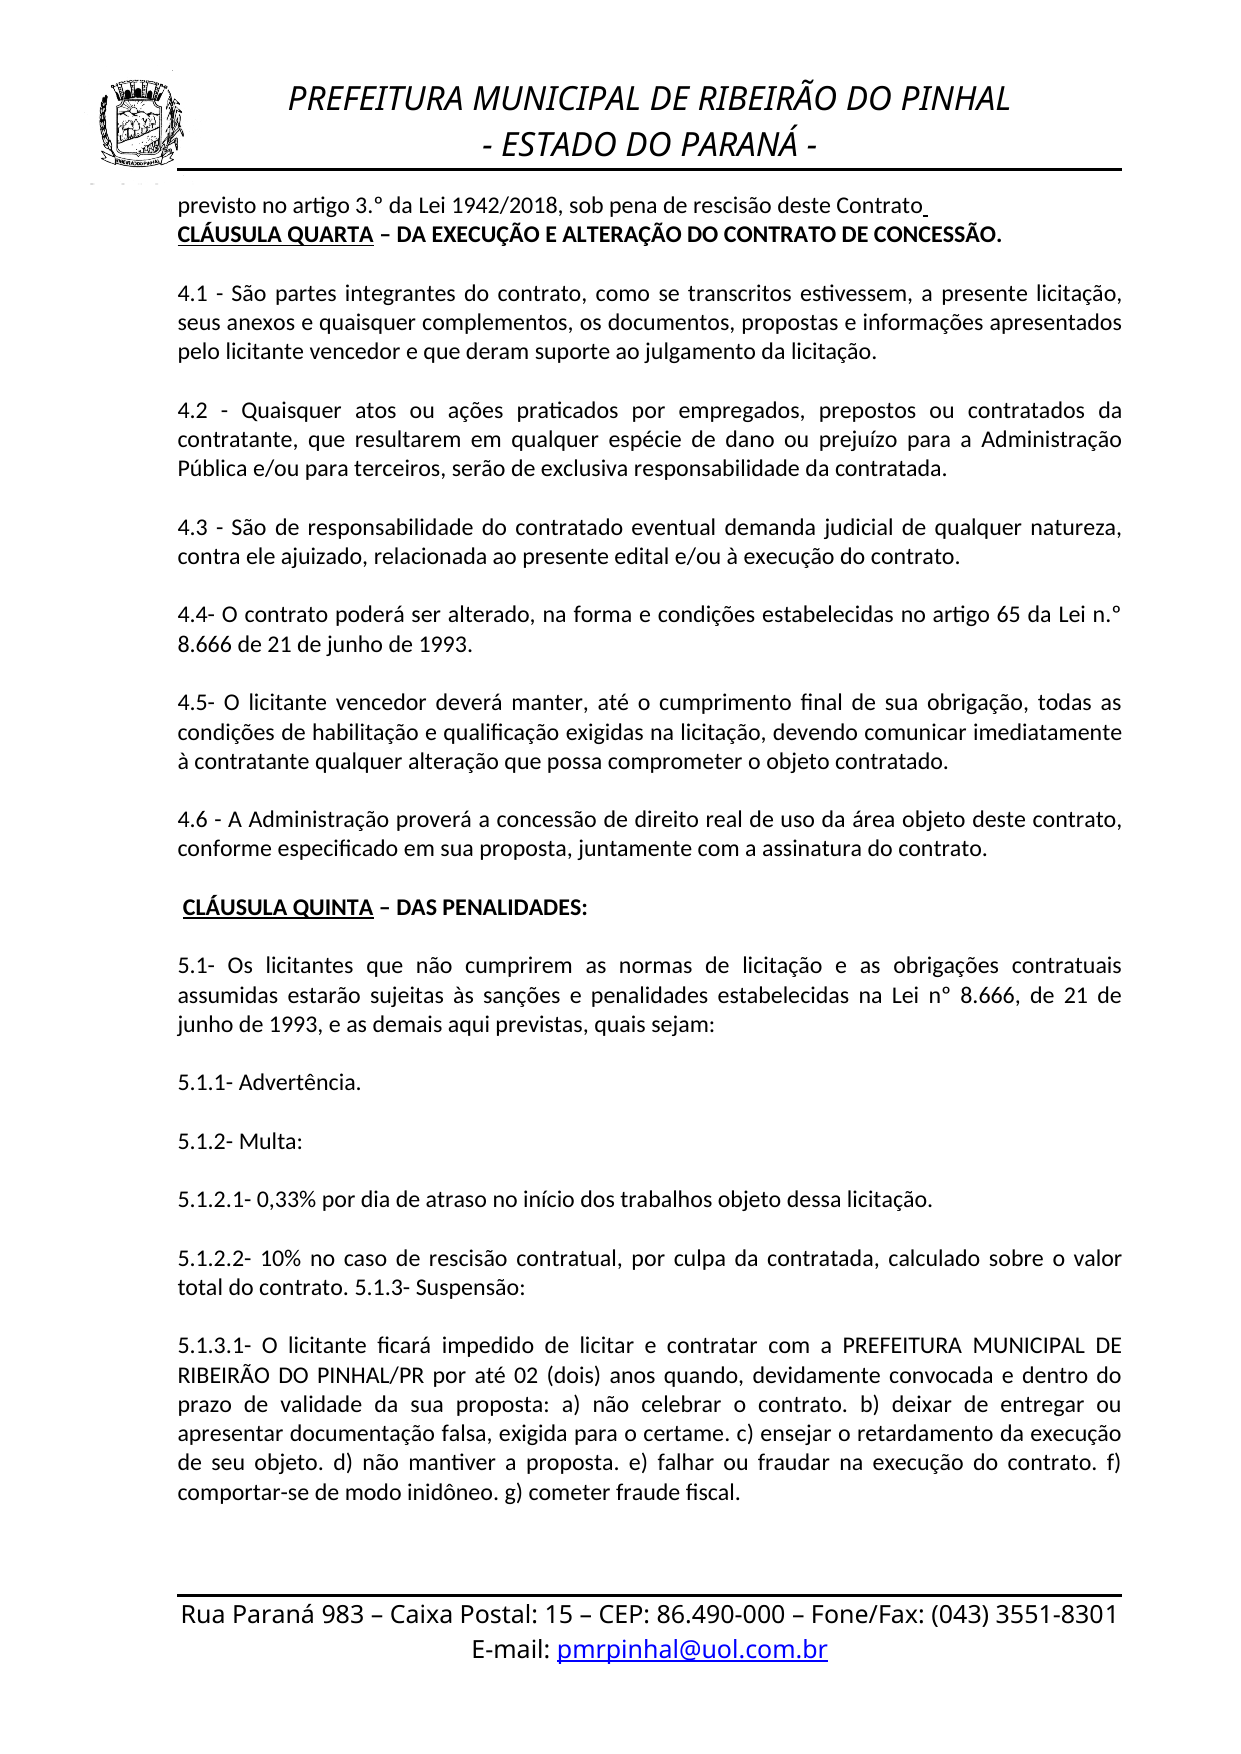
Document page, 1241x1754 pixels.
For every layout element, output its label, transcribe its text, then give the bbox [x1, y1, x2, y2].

text CLÁUSULA QUINTA – DAS PENALIDADES: [177, 892, 1122, 921]
text 4.1 - São partes integrantes do contrato, como se transcritos estivessem, a presente licitação, seus anexos e quaisquer complementos, os documentos, propostas e informações apresentados pelo licitante vencedor e que deram suporte ao julgamento da licitação. [177, 278, 1122, 366]
text 5.1.1- Advertência. [177, 1067, 1122, 1097]
text 5.1.2.1- 0,33% por dia de atraso no início dos trabalhos objeto dessa licitação. [177, 1184, 1122, 1213]
text 5.1- Os licitantes que não cumprirem as normas de licitação e as obrigações contratuais assumidas estarão sujeitas às sanções e penalidades estabelecidas na Lei nº 8.666, de 21 de junho de 1993, e as demais aqui previstas, quais sejam: [177, 950, 1122, 1038]
text 4.3 - São de responsabilidade do contratado eventual demanda judicial de qualquer natureza, contra ele ajuizado, relacionada ao presente edital e/ou à execução do contrato. [177, 512, 1122, 570]
text 5.1.2.2- 10% no caso de rescisão contratual, por culpa da contratada, calculado sobre o valor total do contrato. 5.1.3- Suspensão: [177, 1243, 1122, 1301]
text 5.1.2- Multa: [177, 1126, 1122, 1155]
text CLÁUSULA QUARTA – DA EXECUÇÃO E ALTERAÇÃO DO CONTRATO DE CONCESSÃO. [177, 219, 1122, 249]
text 5.1.3.1- O licitante ficará impedido de licitar e contratar com a PREFEITURA MUNICIPAL DE RIBEIRÃO DO PINHAL/PR por até 02 (dois) anos quando, devidamente convocada e dentro do prazo de validade da sua proposta: a) não celebrar o contrato. b) deixar de entregar ou apresentar documentação falsa, exigida para o certame. c) ensejar o retardamento da execução de seu objeto. d) não mantiver a proposta. e) falhar ou fraudar na execução do contrato. f) comportar-se de modo inidôneo. g) cometer fraude fiscal. [177, 1330, 1122, 1506]
text 4.5- O licitante vencedor deverá manter, até o cumprimento final de sua obrigação, todas as condições de habilitação e qualificação exigidas na licitação, devendo comunicar imediatamente à contratante qualquer alteração que possa comprometer o objeto contratado. [177, 687, 1122, 775]
text 4.4- O contrato poderá ser alterado, na forma e condições estabelecidas no artigo 65 da Lei n.º 8.666 de 21 de junho de 1993. [177, 599, 1122, 658]
text 4.6 - A Administração proverá a concessão de direito real de uso da área objeto deste contrato, conforme especificado em sua proposta, juntamente com a assinatura do contrato. [177, 804, 1122, 863]
picture [83, 65, 202, 185]
text 4.2 - Quaisquer atos ou ações praticados por empregados, prepostos ou contratados da contratante, que resultarem em qualquer espécie de dano ou prejuízo para a Administração Pública e/ou para terceiros, serão de exclusiva responsabilidade da contratada. [177, 395, 1122, 483]
